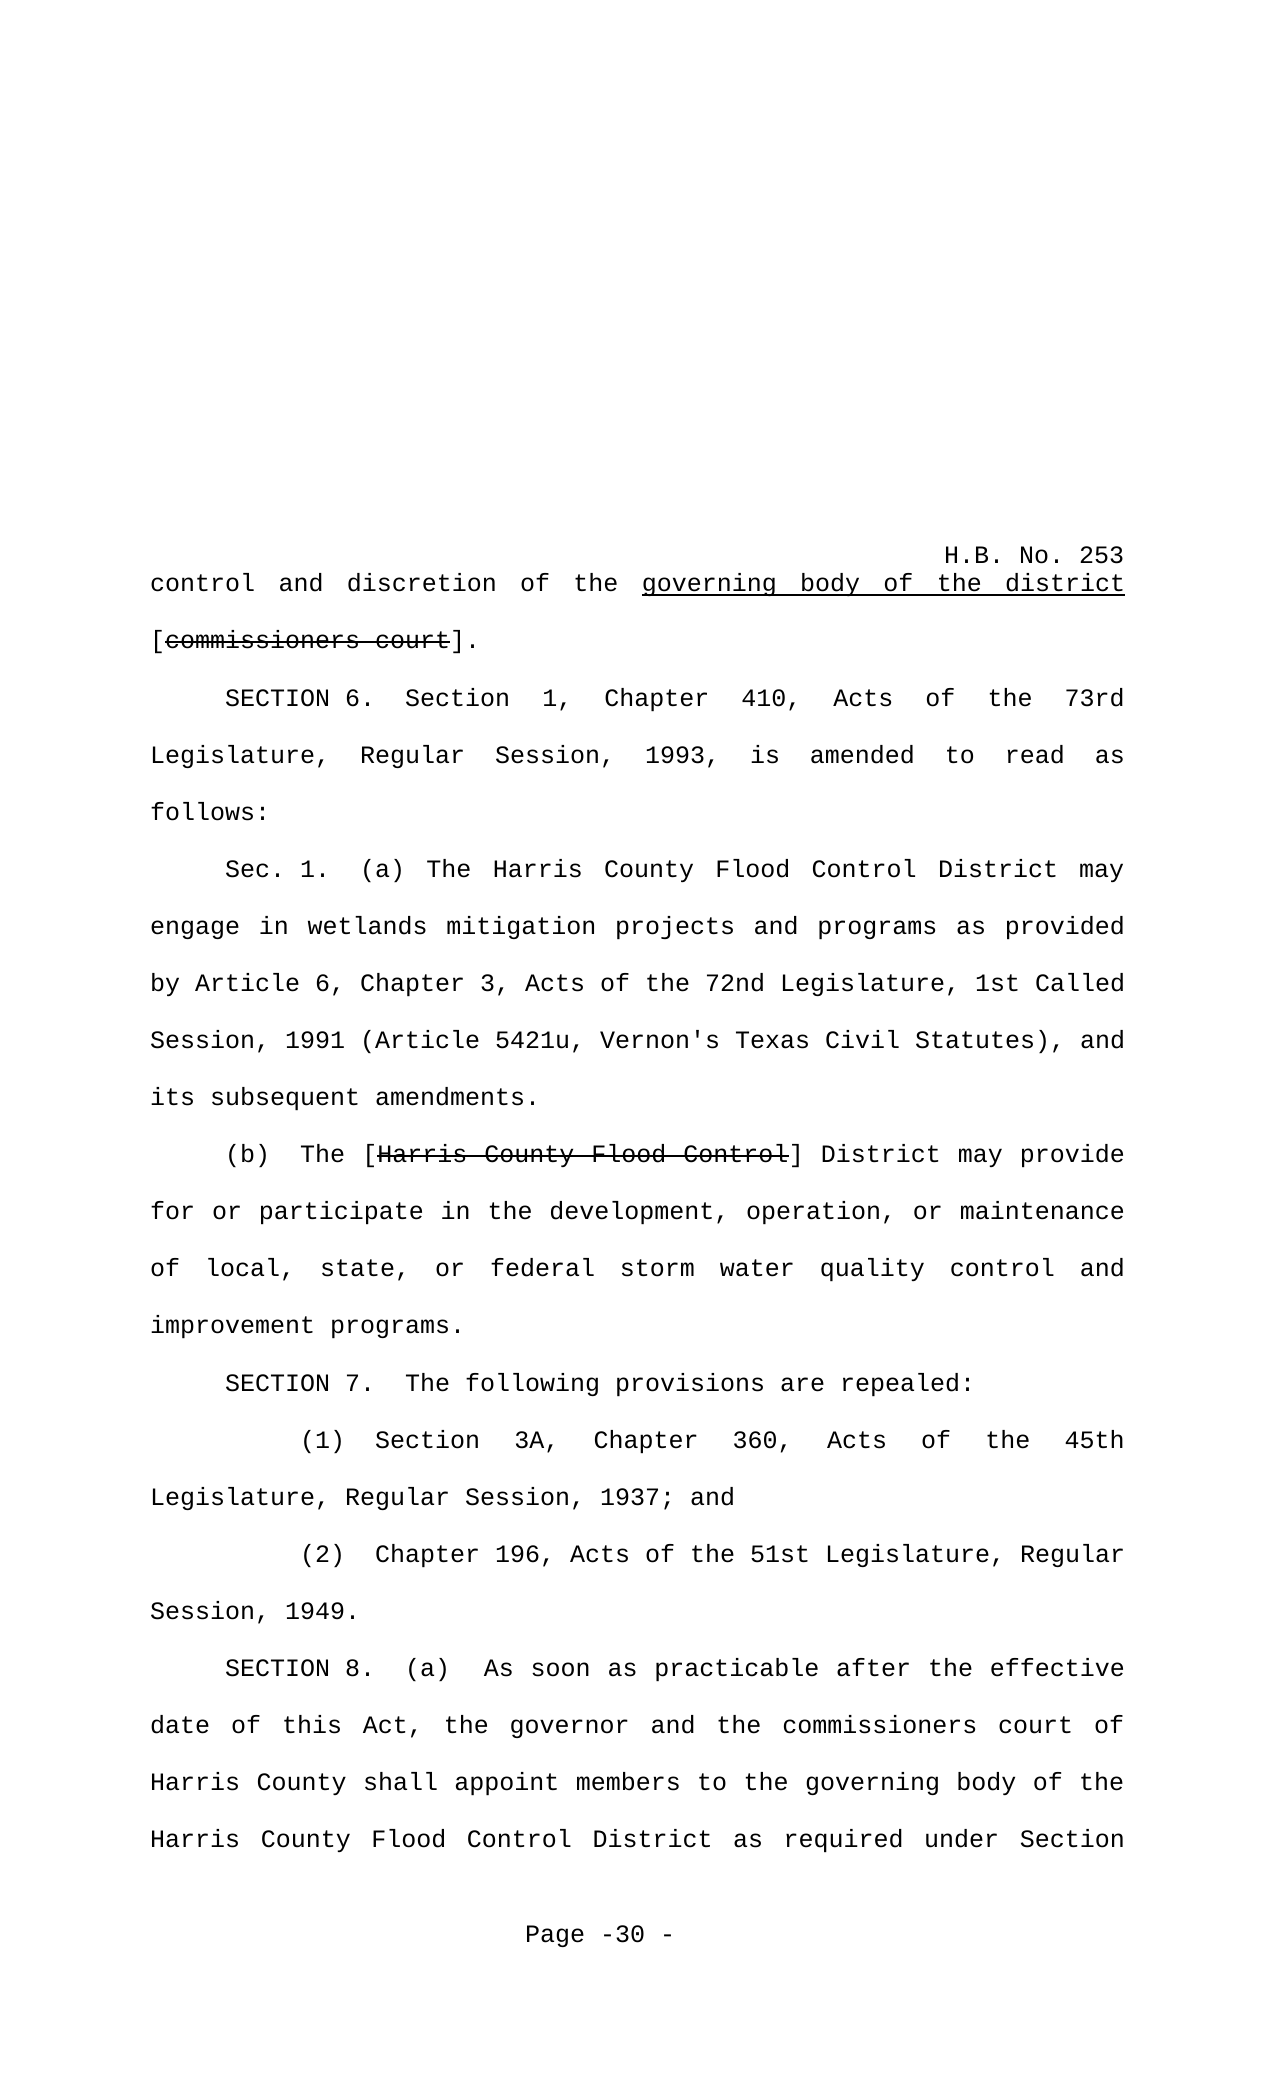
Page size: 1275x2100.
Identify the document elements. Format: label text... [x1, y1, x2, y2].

text (2) Chapter 196, Acts of the 51st Legislature, Regular Session, 1949. [150, 1541, 1125, 1627]
text Sec. 1. (a) The Harris County Flood Control District may engage in wetlands mitigation projects and programs as provided by Article 6, Chapter 3, Acts of the 72nd Legislature, 1st Called Session, 1991 (Article 5421u, Vernon's Texas Civil Statutes), and its subsequent amendments. [150, 856, 1125, 1113]
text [150, 1655, 1125, 1855]
text SECTION 6. Section 1, Chapter 410, Acts of the 73rd Legislature, Regular Session, 1993, is amended to read as follows: [150, 685, 1125, 828]
text (b) The [Harris County Flood Control] District may provide for or participate in the development, operation, or maintenance of local, state, or federal storm water quality control and improvement programs. [150, 1142, 1125, 1341]
text SECTION 7. The following provisions are repealed: [150, 1370, 1125, 1398]
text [150, 571, 1125, 656]
text (1) Section 3A, Chapter 360, Acts of the 45th Legislature, Regular Session, 1937; and [150, 1427, 1125, 1513]
